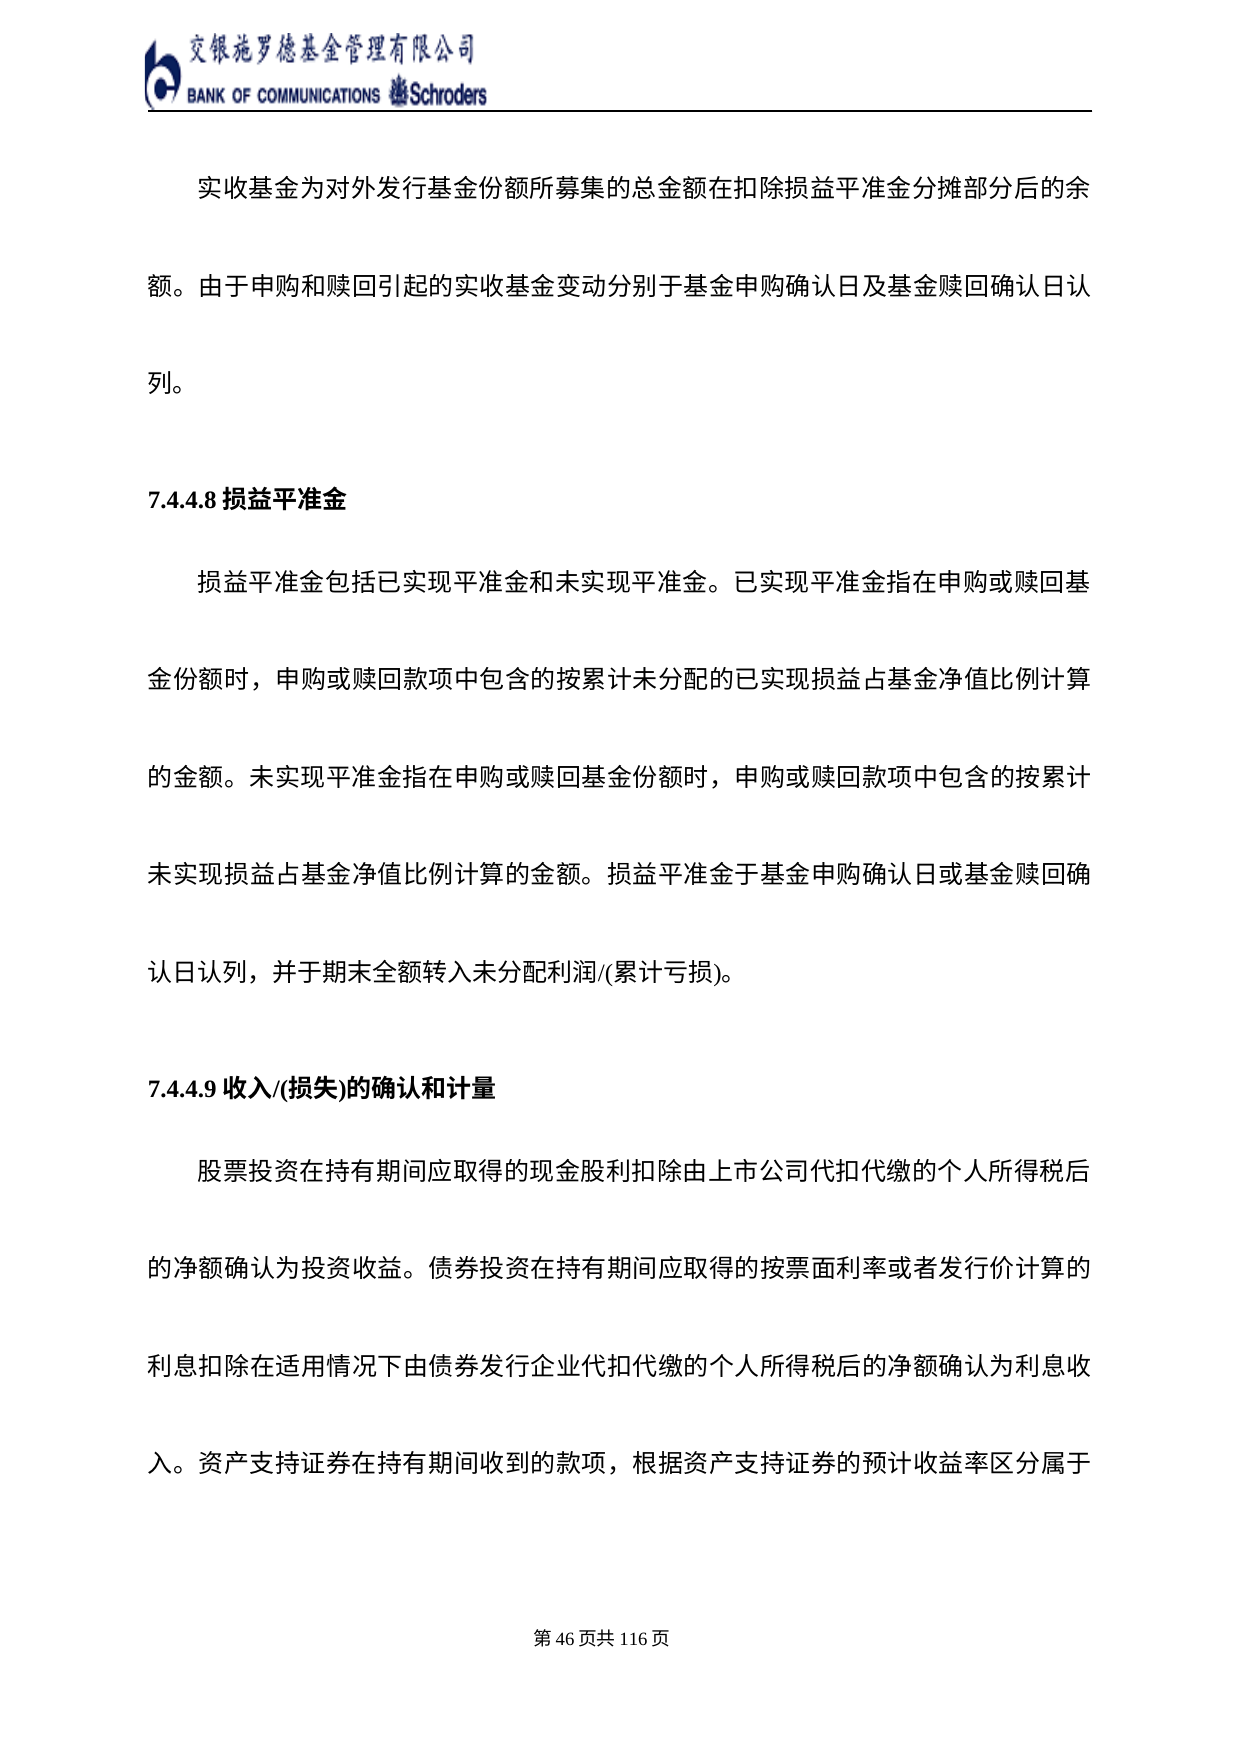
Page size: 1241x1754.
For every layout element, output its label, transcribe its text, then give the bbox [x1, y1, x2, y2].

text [148, 1137, 1092, 1494]
picture [144, 33, 487, 110]
text 7.4.4.9 收入/(损失)的确认和计量 [148, 1054, 1092, 1119]
text 损益平准金包括已实现平准金和未实现平准金。已实现平准金指在申购或赎回基金份额时，申购或赎回款项中包含的按累计未分配的已实现损益占基金净值比例计算的金额。未实现平准金指在申购或赎回基金份额时，申购或赎回款项中包含的按累计未实现损益占基金净值比例计算的金额。损益平准金于基金申购确认日或基金赎回确认日认列，并于期末全额转入未分配利润/(累计亏损)。 [148, 548, 1092, 1003]
text 实收基金为对外发行基金份额所募集的总金额在扣除损益平准金分摊部分后的余额。由于申购和赎回引起的实收基金变动分别于基金申购确认日及基金赎回确认日认列。 [148, 154, 1092, 414]
text 7.4.4.8 损益平准金 [148, 465, 1092, 530]
